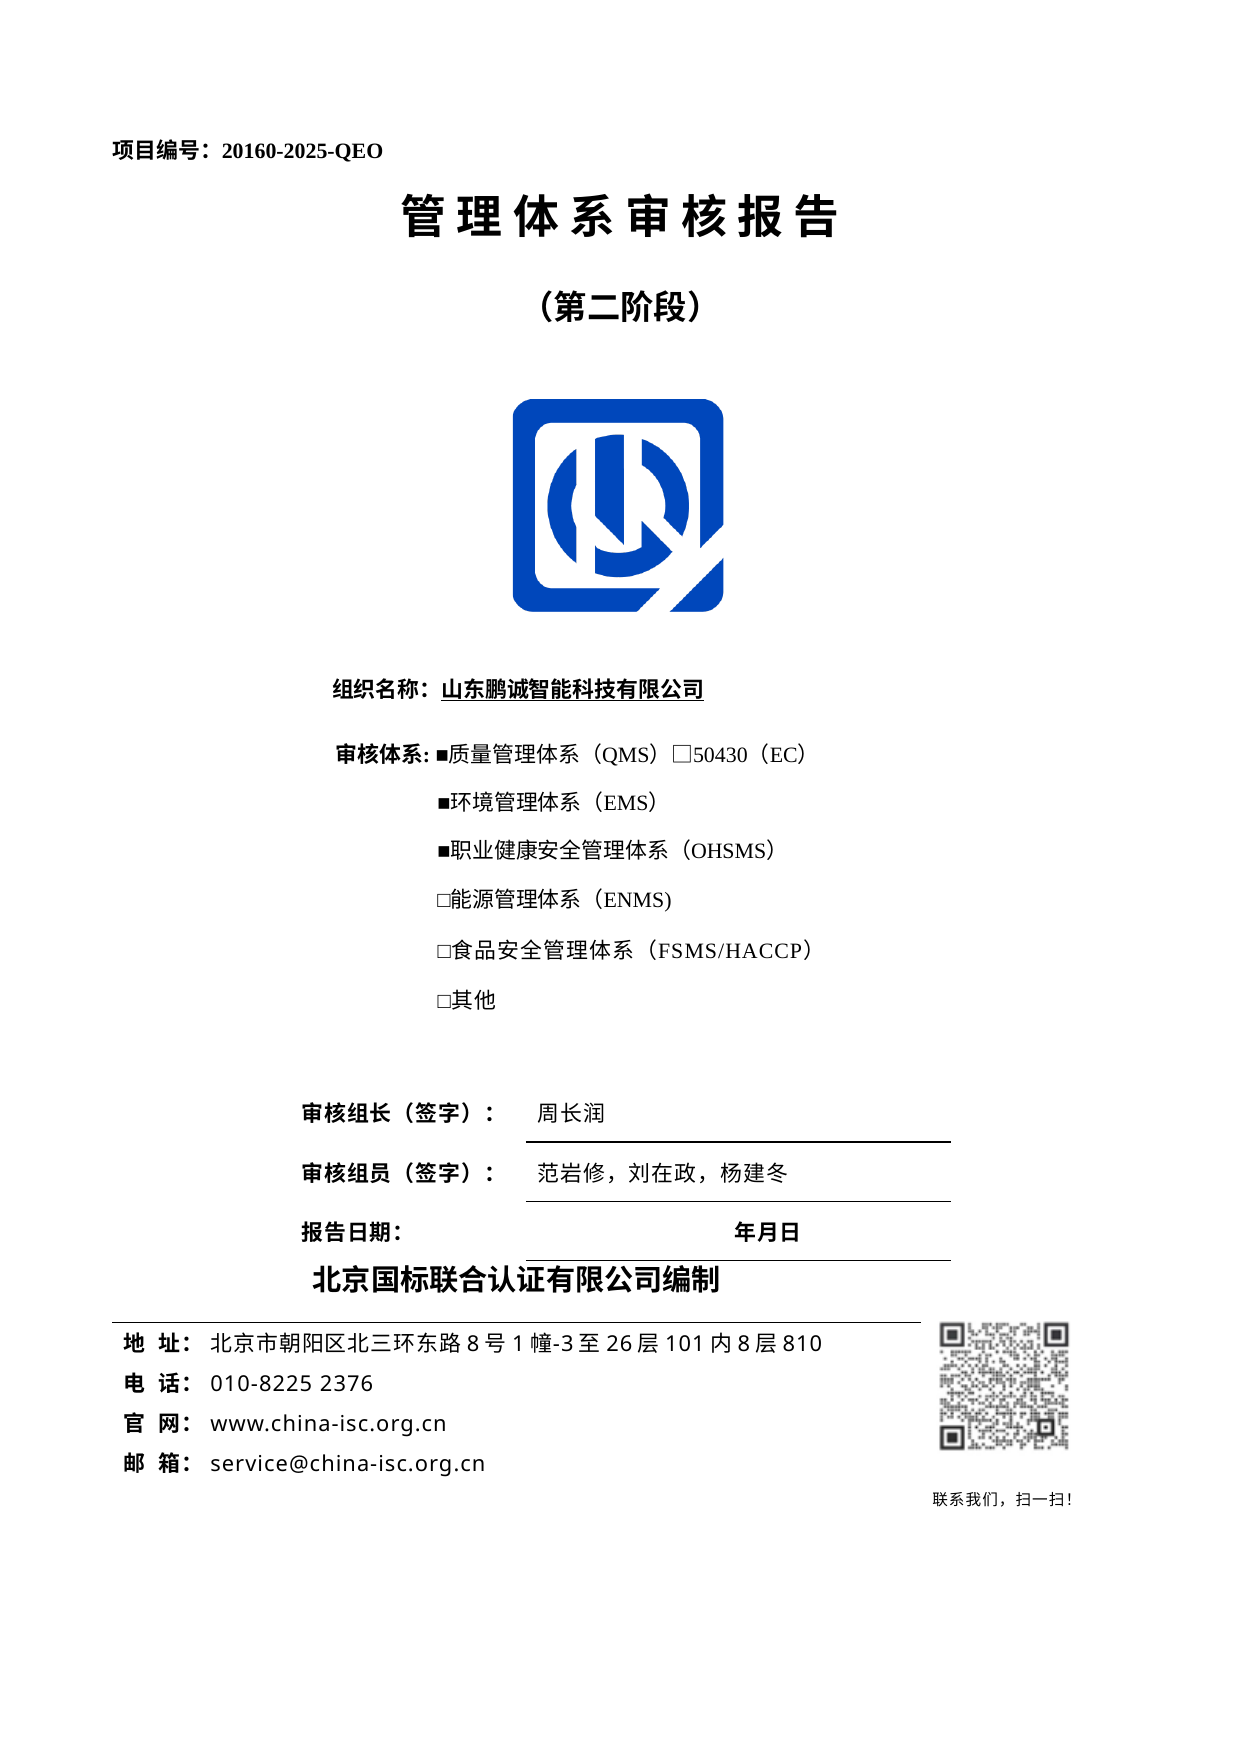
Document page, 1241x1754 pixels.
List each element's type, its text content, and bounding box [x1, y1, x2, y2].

text 审核体系: ■质量管理体系（QMS）□50430（EC） [112, 736, 1128, 769]
text ■环境管理体系（EMS） [112, 784, 1128, 817]
text 管理体系审核报告 [112, 165, 1128, 262]
table_header 审核组长（签字）： [290, 1083, 526, 1141]
table_cell 范岩修，刘在政，杨建冬 [526, 1143, 951, 1201]
table_cell 年月日 [526, 1202, 951, 1259]
text □食品安全管理体系（FSMS/HACCP） [437, 932, 1128, 965]
text 项目编号：20160-2025-QEO [112, 132, 1128, 165]
table_header 周长润 [526, 1083, 951, 1141]
table_cell 报告日期： [290, 1201, 526, 1259]
table_header 联系我们，扫一扫！ [921, 1245, 1150, 1518]
table_cell 地 址： 北京市朝阳区北三环东路8号1幢-3至26层101内8层810 电 话： 010-8225 2376 官 网： www.china-isc.org.cn 邮 箱： service@china-isc.org.cn [112, 1323, 921, 1518]
table_header 北京国标联合认证有限公司编制 [112, 1245, 921, 1322]
text 组织名称：山东鹏诚智能科技有限公司 [112, 672, 1128, 704]
text （第二阶段） [112, 272, 1128, 337]
text ■职业健康安全管理体系（OHSMS） [112, 833, 1128, 865]
picture [512, 399, 724, 612]
table_cell 审核组员（签字）： [290, 1141, 526, 1201]
text □其他 [437, 983, 1128, 1016]
text □能源管理体系（ENMS) [112, 881, 1128, 914]
picture [932, 1317, 1078, 1460]
